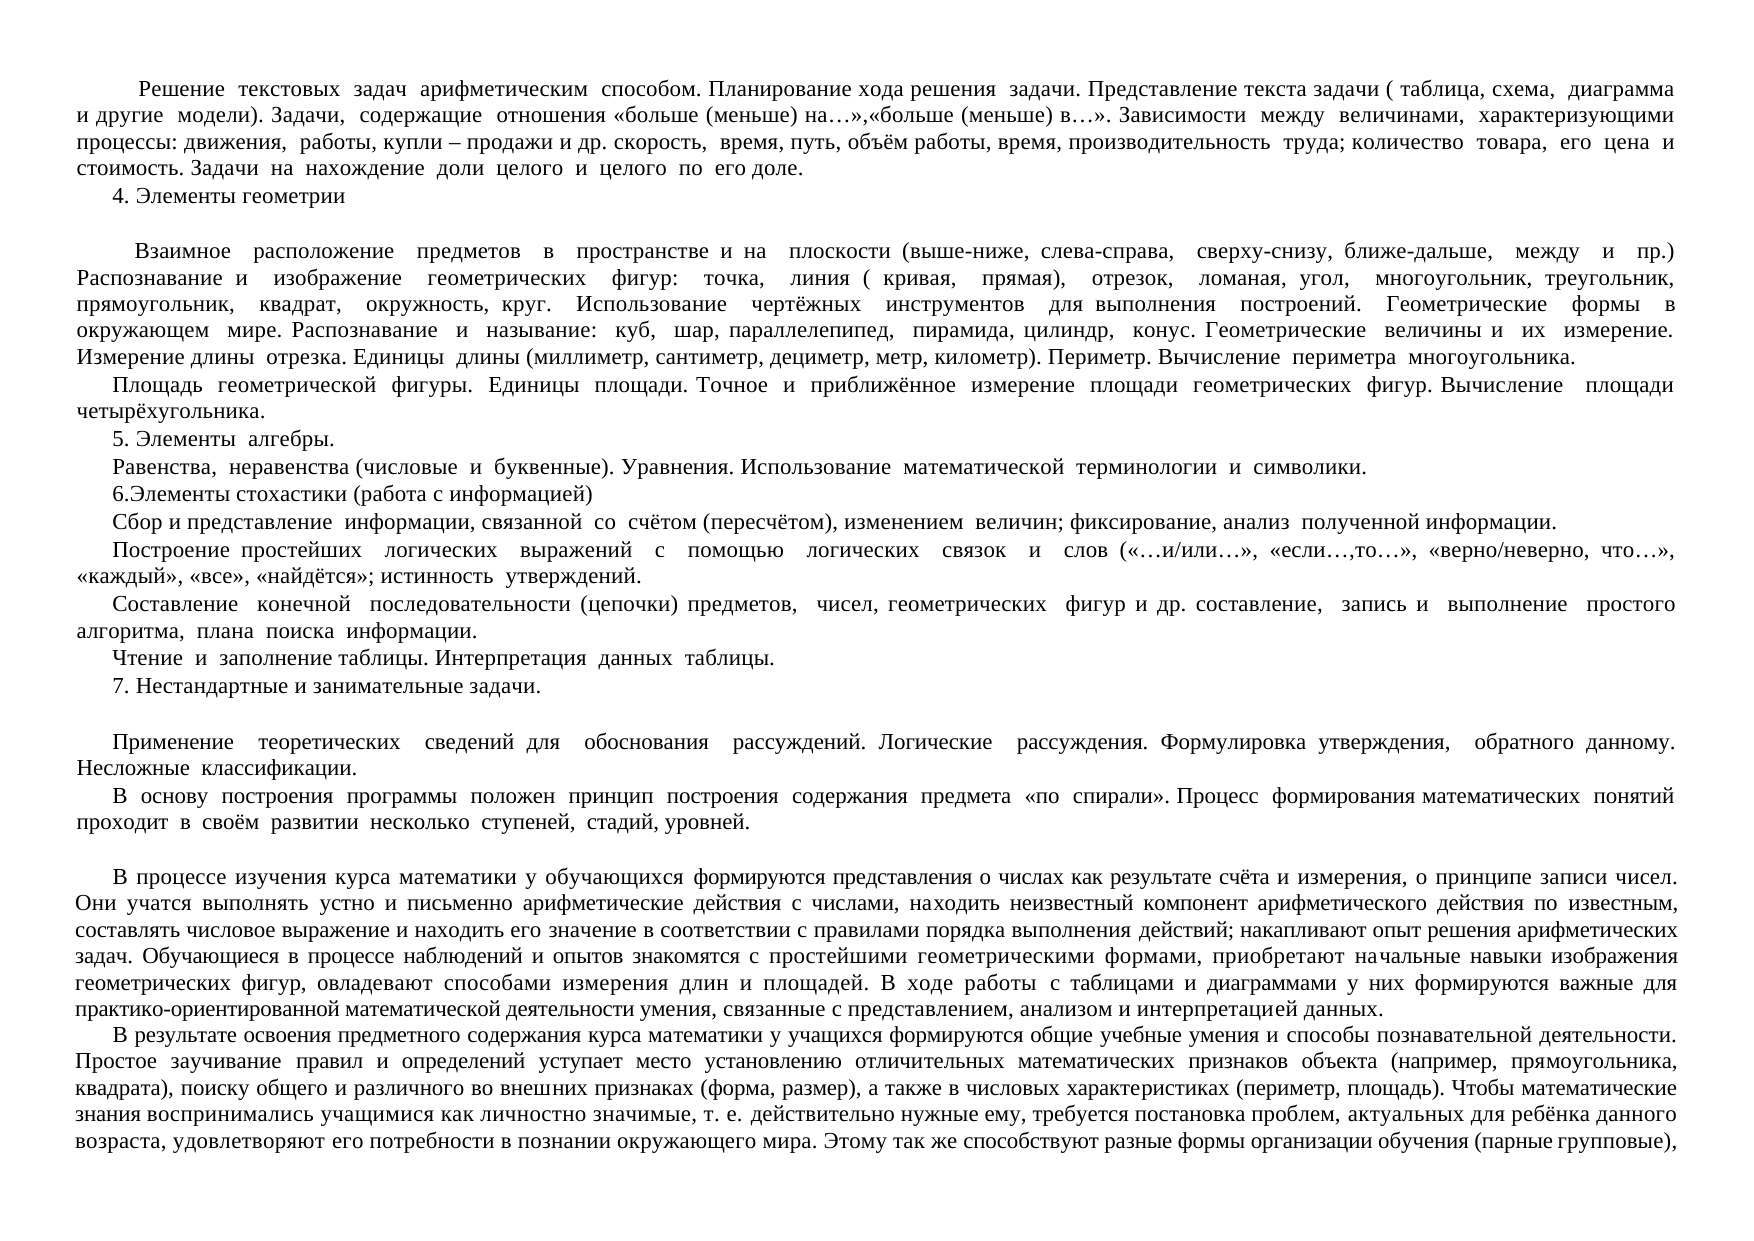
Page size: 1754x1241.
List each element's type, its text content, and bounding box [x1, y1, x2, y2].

text В основу построения программы положен принцип построения содержания предмета «по спирали». Процесс формирования математических понятий проходит в своём развитии несколько ступеней, стадий, уровней. [76, 782, 1679, 835]
text 6.Элементы стохастики (работа с информацией) [76, 481, 1679, 507]
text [75, 1021, 1677, 1153]
text Равенства, неравенства (числовые и буквенные). Уравнения. Использование математической терминологии и символики. [76, 453, 1679, 479]
text Взаимное расположение предметов в пространстве и на плоскости (выше-ниже, слева-справа, сверху-снизу, ближе-дальше, между и пр.) Распознавание и изображение геометрических фигур: точка, линия ( кривая, прямая), отрезок, ломаная, угол, многоугольник, треугольник, прямоугольник, квадрат, окружность, круг. Использование чертёжных инструментов для выполнения построений. Геометрические формы в окружающем мире. Распознавание и называние: куб, шар, параллелепипед, пирамида, цилиндр, конус. Геометрические величины и их измерение. Измерение длины отрезка. Единицы длины (миллиметр, сантиметр, дециметр, метр, километр). Периметр. Вычисление периметра многоугольника. [76, 237, 1679, 369]
text Применение теоретических сведений для обоснования рассуждений. Логические рассуждения. Формулировка утверждения, обратного данному. Несложные классификации. [76, 728, 1679, 781]
text В процессе изучения курса математики у обучающихся формируются представления о числах как результате счёта и измерения, о принципе записи чисел. Они учатся выполнять устно и письменно арифметические действия с числами, находить неизвестный компонент арифметического действия по известным, составлять числовое выражение и находить его значение в соответствии с правилами порядка выполнения действий; накапливают опыт решения арифметических задач. Обучающиеся в процессе наблюдений и опытов знакомятся с простейшими геометрическими формами, приобретают начальные навыки изображения геометрических фигур, овладевают способами измерения длин и площадей. В ходе работы с таблицами и диаграммами у них формируются важные для практико-ориентированной математической деятельности умения, связанные с представлением, анализом и интерпретацией данных. [75, 863, 1678, 1021]
text 4. Элементы геометрии [76, 182, 1679, 208]
text Решение текстовых задач арифметическим способом. Планирование хода решения задачи. Представление текста задачи ( таблица, схема, диаграмма и другие модели). Задачи, содержащие отношения «больше (меньше) на…»,«больше (меньше) в…». Зависимости между величинами, характеризующими процессы: движения, работы, купли – продажи и др. скорость, время, путь, объём работы, время, производительность труда; количество товара, его цена и стоимость. Задачи на нахождение доли целого и целого по его доле. [76, 75, 1679, 180]
text Сбор и представление информации, связанной со счётом (пересчётом), изменением величин; фиксирование, анализ полученной информации. [76, 508, 1679, 535]
text Площадь геометрической фигуры. Единицы площади. Точное и приближённое измерение площади геометрических фигур. Вычисление площади четырёхугольника. [76, 371, 1679, 423]
text Составление конечной последовательности (цепочки) предметов, чисел, геометрических фигур и др. составление, запись и выполнение простого алгоритма, плана поиска информации. [76, 590, 1679, 643]
text 7. Нестандартные и занимательные задачи. [76, 672, 1679, 699]
text Чтение и заполнение таблицы. Интерпретация данных таблицы. [76, 644, 1679, 671]
text 5. Элементы алгебры. [76, 425, 1679, 451]
text Построение простейших логических выражений с помощью логических связок и слов («…и/или…», «если…,то…», «верно/неверно, что…», «каждый», «все», «найдётся»; истинность утверждений. [76, 536, 1679, 589]
